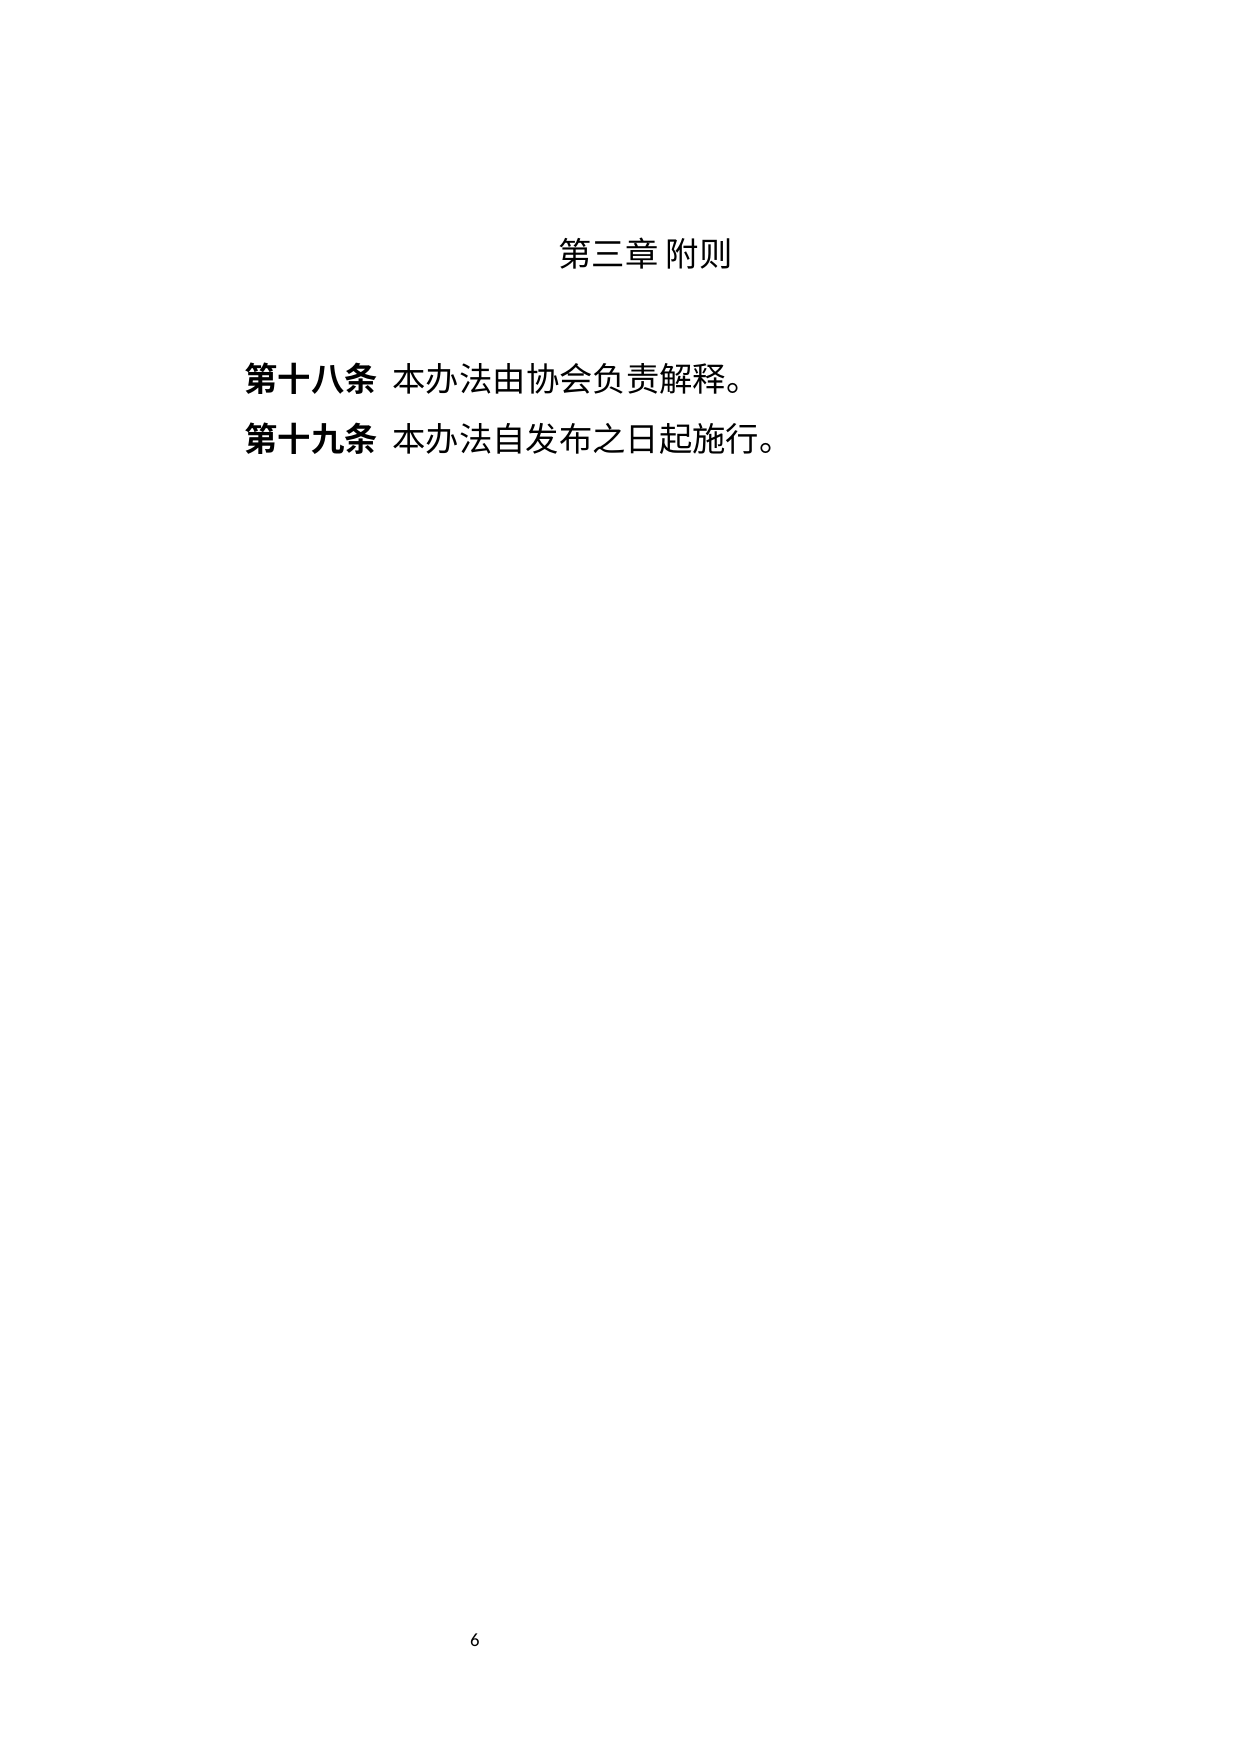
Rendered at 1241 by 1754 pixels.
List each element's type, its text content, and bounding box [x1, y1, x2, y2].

text 第十八条 本办法由协会负责解释。 [177, 342, 1063, 404]
text 第三章 附则 [177, 217, 1063, 279]
text 第十九条 本办法自发布之日起施行。 [177, 404, 1063, 469]
